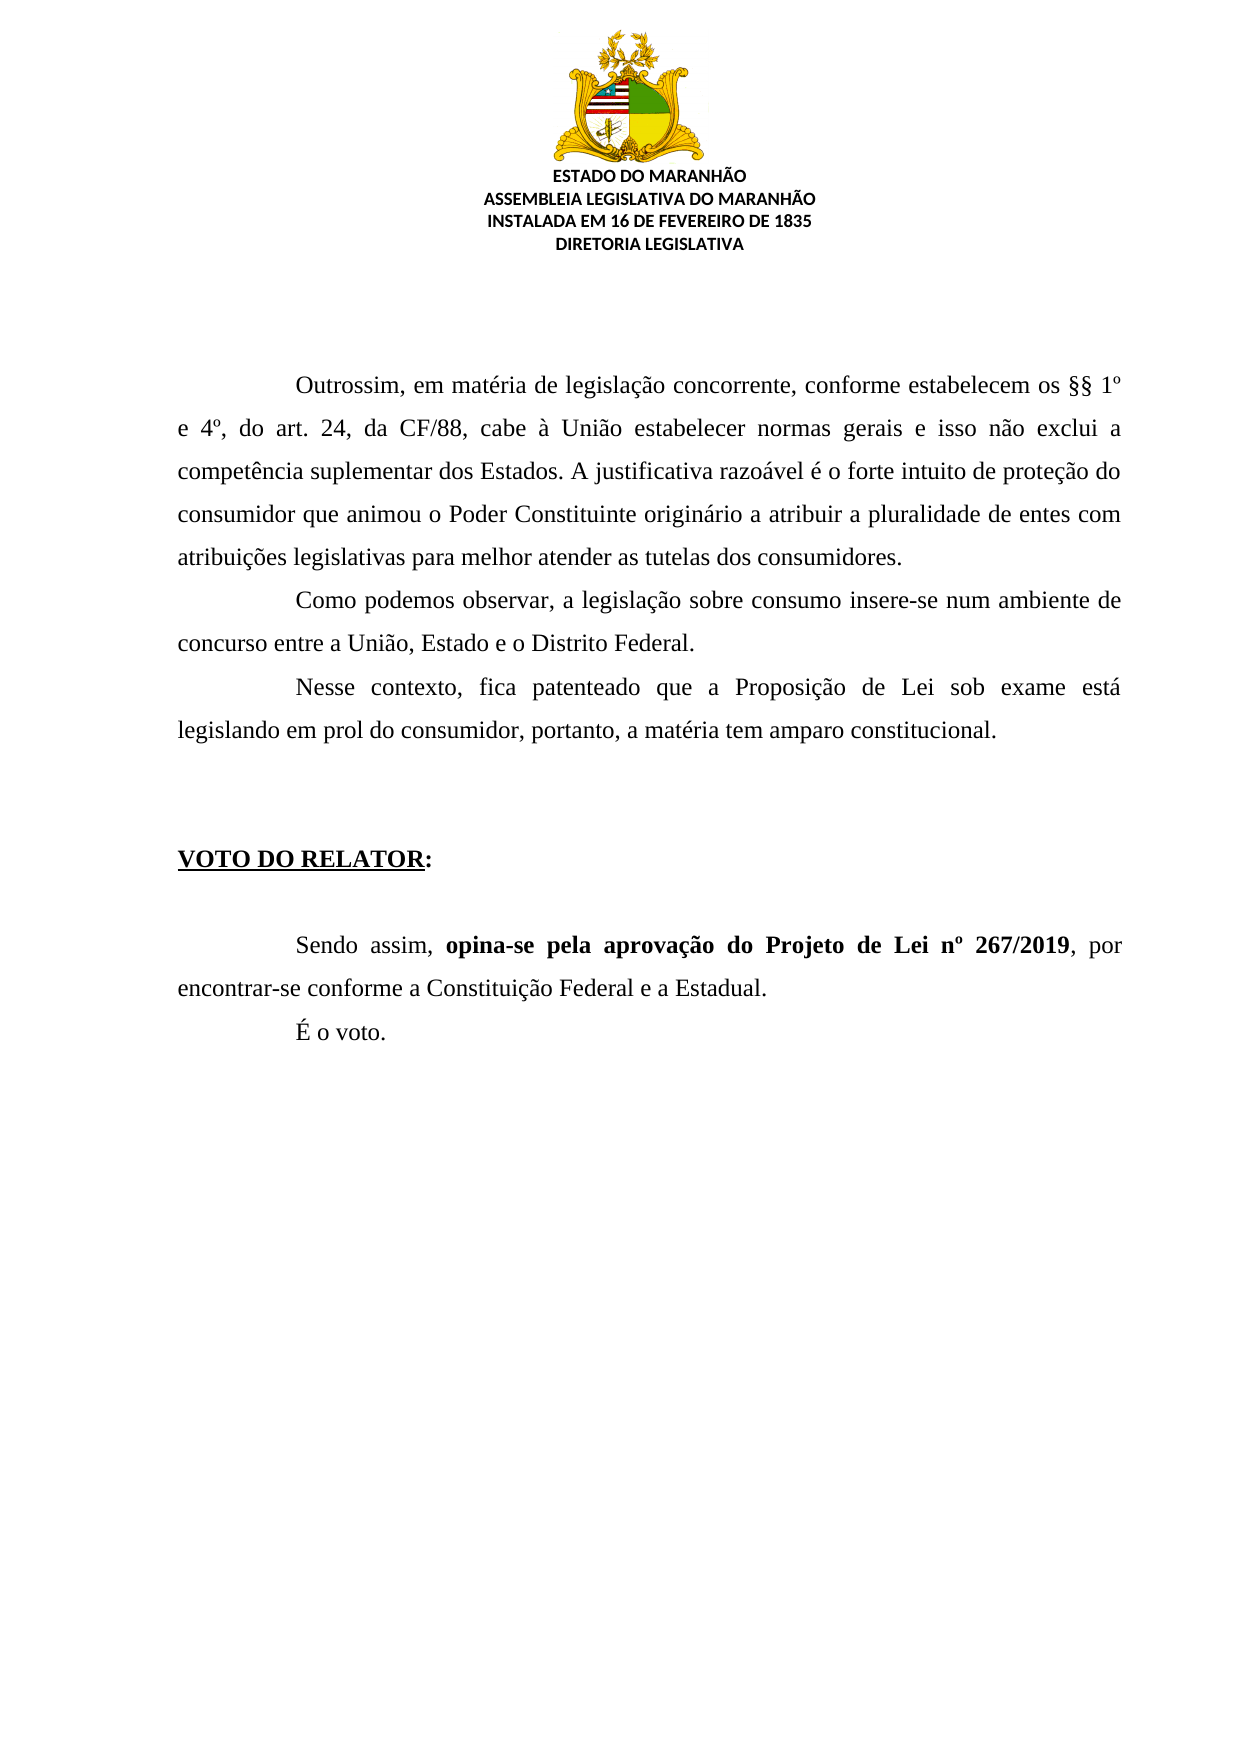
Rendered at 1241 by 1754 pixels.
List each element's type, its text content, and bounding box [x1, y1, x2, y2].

text É o voto. [177, 1017, 1122, 1045]
text VOTO DO RELATOR: [177, 844, 1122, 873]
text Nesse contexto, fica patenteado que a Proposição de Lei sob exame está legislando em prol do consumidor, portanto, a matéria tem amparo constitucional. [177, 672, 1122, 743]
text Sendo assim, opina-se pela aprovação do Projeto de Lei nº 267/2019, por encontrar-se conforme a Constituição Federal e a Estadual. [177, 930, 1122, 1002]
text Como podemos observar, a legislação sobre consumo insere-se num ambiente de concurso entre a União, Estado e o Distrito Federal. [177, 585, 1122, 657]
text Outrossim, em matéria de legislação concorrente, conforme estabelecem os §§ 1º e 4º, do art. 24, da CF/88, cabe à União estabelecer normas gerais e isso não exclui a competência suplementar dos Estados. A justificativa razoável é o forte intuito de proteção do consumidor que animou o Poder Constituinte originário a atribuir a pluralidade de entes com atribuições legislativas para melhor atender as tutelas dos consumidores. [177, 370, 1122, 571]
picture [553, 29, 709, 164]
